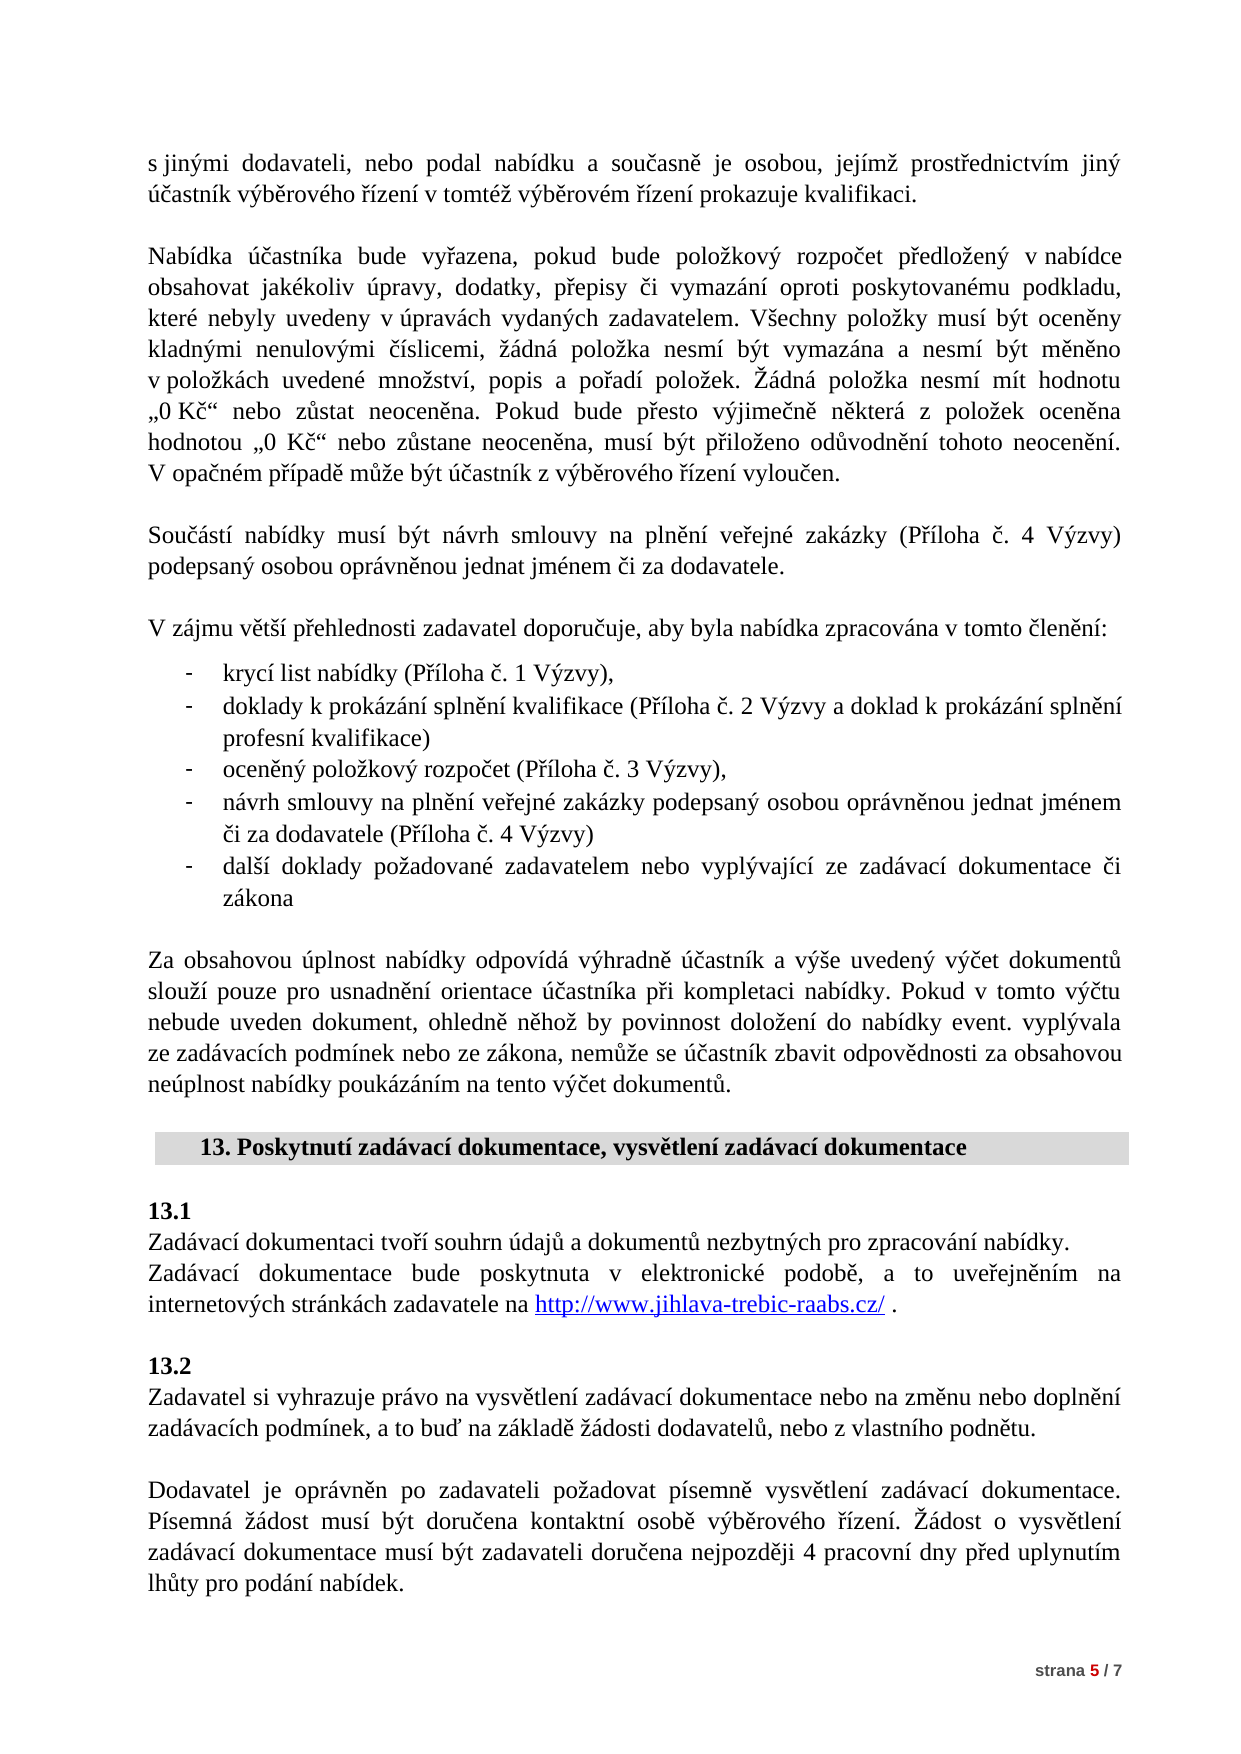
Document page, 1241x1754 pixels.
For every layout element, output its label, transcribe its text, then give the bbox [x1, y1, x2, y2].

text Za obsahovou úplnost nabídky odpovídá výhradně účastník a výše uvedený výčet dokumentů slouží pouze pro usnadnění orientace účastníka při kompletaci nabídky. Pokud v tomto výčtu nebude uveden dokument, ohledně něhož by povinnost doložení do nabídky event. vyplývala ze zadávacích podmínek nebo ze zákona, nemůže se účastník zbavit odpovědnosti za obsahovou neúplnost nabídky poukázáním na tento výčet dokumentů. [148, 945, 1122, 1098]
list další doklady požadované zadavatelem nebo vyplývající ze zadávací dokumentace či zákona [185, 850, 1122, 912]
text V zájmu větší přehlednosti zadavatel doporučuje, aby byla nabídka zpracována v tomto členění: [148, 613, 1122, 642]
list krycí list nabídky (Příloha č. 1 Výzvy), [185, 657, 1122, 687]
text Zadávací dokumentaci tvoří souhrn údajů a dokumentů nezbytných pro zpracování nabídky. [148, 1227, 1122, 1256]
list oceněný položkový rozpočet (Příloha č. 3 Výzvy), [185, 754, 1122, 784]
table_header Poskytnutí zadávací dokumentace, vysvětlení zadávací dokumentace [155, 1132, 1129, 1165]
text Zadavatel si vyhrazuje právo na vysvětlení zadávací dokumentace nebo na změnu nebo doplnění zadávacích podmínek, a to buď na základě žádosti dodavatelů, nebo z vlastního podnětu. [148, 1382, 1122, 1442]
list návrh smlouvy na plnění veřejné zakázky podepsaný osobou oprávněnou jednat jménem či za dodavatele (Příloha č. 4 Výzvy) [185, 787, 1122, 848]
text 13.2 [148, 1351, 1122, 1380]
text 13.1 [148, 1196, 1122, 1224]
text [148, 148, 1122, 207]
text Zadávací dokumentace bude poskytnuta v elektronické podobě, a to uveřejněním na internetových stránkách zadavatele na http://www.jihlava-trebic-raabs.cz/ . [148, 1258, 1122, 1318]
list doklady k prokázání splnění kvalifikace (Příloha č. 2 Výzvy a doklad k prokázání splnění profesní kvalifikace) [185, 690, 1122, 751]
text Dodavatel je oprávněn po zadavateli požadovat písemně vysvětlení zadávací dokumentace. Písemná žádost musí být doručena kontaktní osobě výběrového řízení. Žádost o vysvětlení zadávací dokumentace musí být zadavateli doručena nejpozději 4 pracovní dny před uplynutím lhůty pro podání nabídek. [148, 1475, 1122, 1597]
text Nabídka účastníka bude vyřazena, pokud bude položkový rozpočet předložený v nabídce obsahovat jakékoliv úpravy, dodatky, přepisy či vymazání oproti poskytovanému podkladu, které nebyly uvedeny v úpravách vydaných zadavatelem. Všechny položky musí být oceněny kladnými nenulovými číslicemi, žádná položka nesmí být vymazána a nesmí být měněno v položkách uvedené množství, popis a pořadí položek. Žádná položka nesmí mít hodnotu „0 Kč“ nebo zůstat neoceněna. Pokud bude přesto výjimečně některá z položek oceněna hodnotou „0 Kč“ nebo zůstane neoceněna, musí být přiloženo odůvodnění tohoto neocenění. V opačném případě může být účastník z výběrového řízení vyloučen. [148, 241, 1122, 487]
text Součástí nabídky musí být návrh smlouvy na plnění veřejné zakázky (Příloha č. 4 Výzvy) podepsaný osobou oprávněnou jednat jménem či za dodavatele. [148, 520, 1122, 580]
